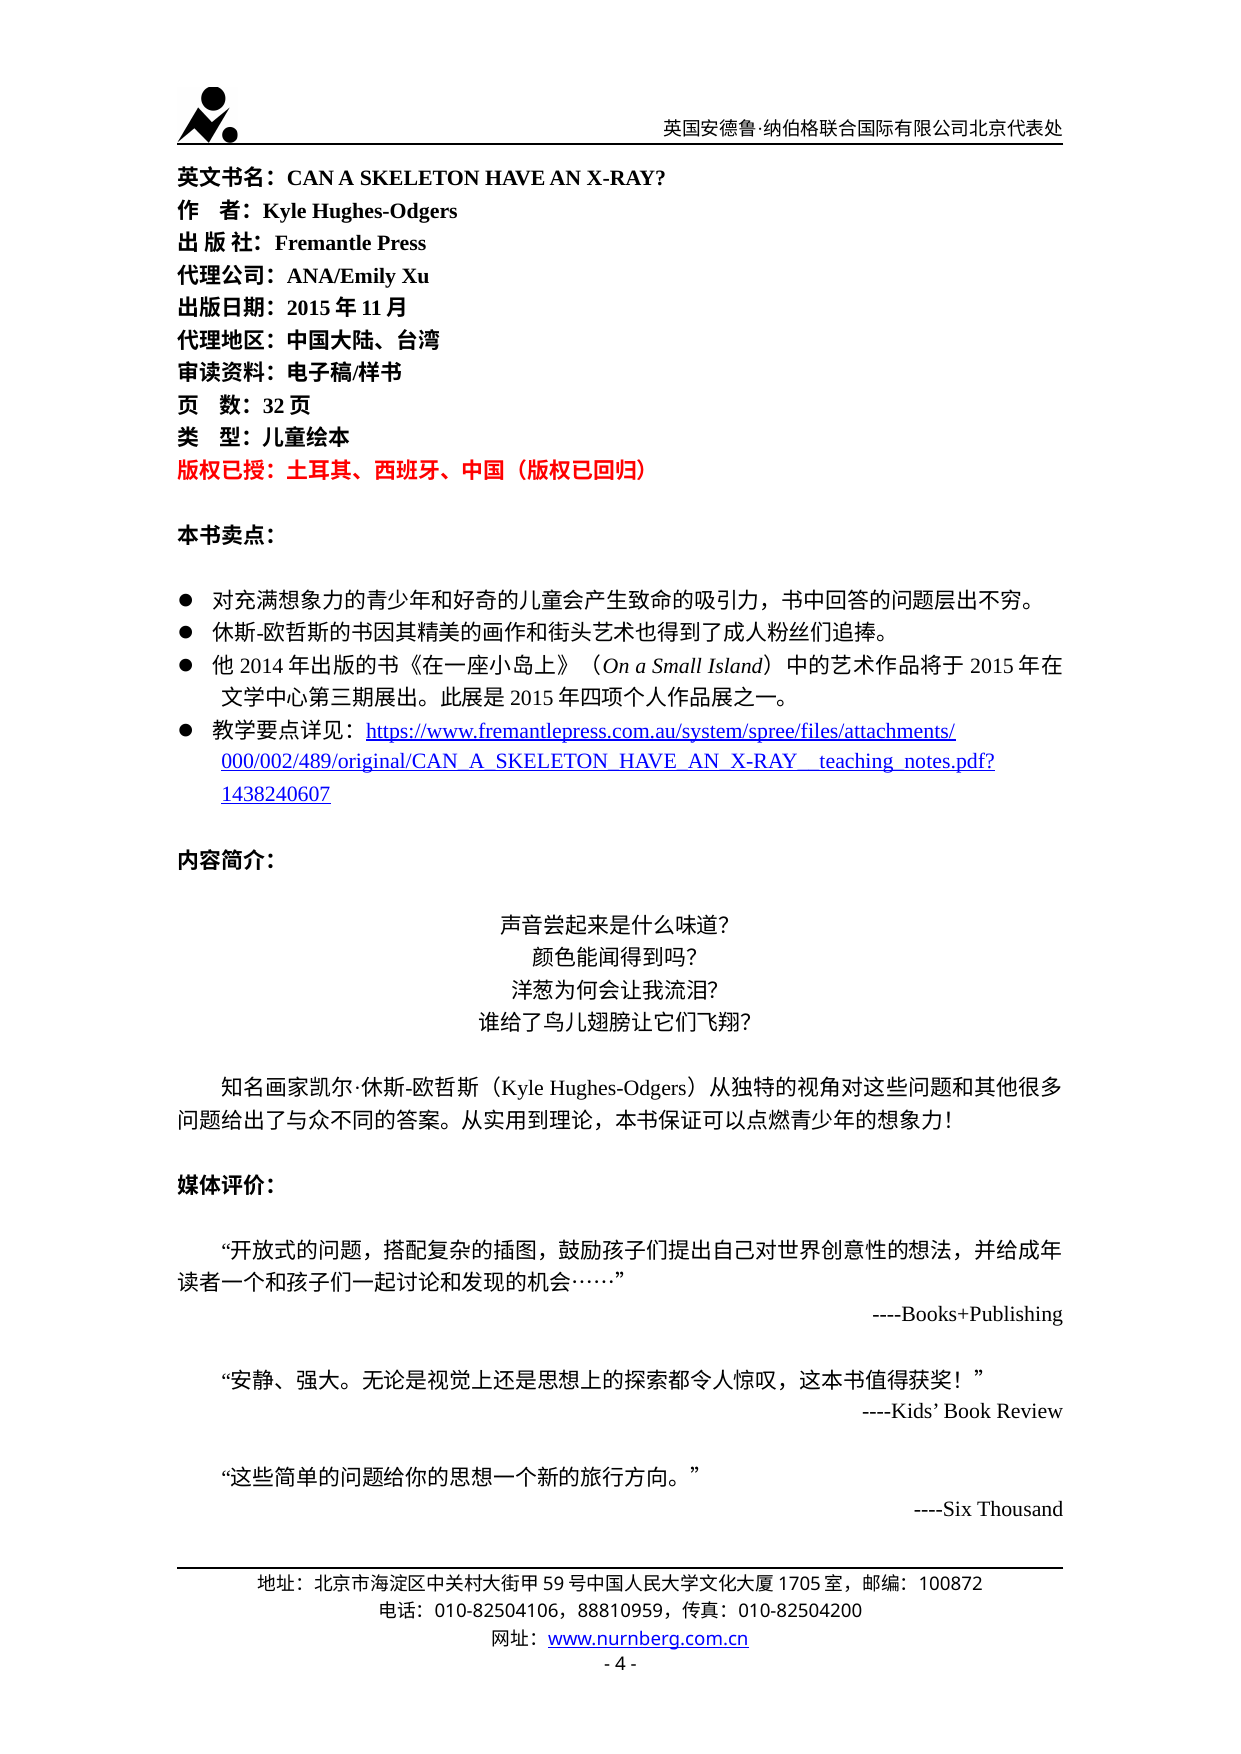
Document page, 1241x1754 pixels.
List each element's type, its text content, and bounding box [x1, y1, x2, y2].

text 谁给了鸟儿翅膀让它们飞翔？ [177, 1005, 1063, 1037]
text 页 数：32页 [177, 387, 1063, 420]
list 他2014年出版的书《在一座小岛上》（On a Small Island）中的艺术作品将于2015年在文学中心第三期展出。此展是2015年四项个人作品展之一。 [177, 647, 1063, 712]
text 颜色能闻得到吗？ [177, 940, 1063, 972]
text “开放式的问题，搭配复杂的插图，鼓励孩子们提出自己对世界创意性的想法，并给成年读者一个和孩子们一起讨论和发现的机会……” [177, 1232, 1063, 1297]
list 出版日期：2015年11月 [177, 290, 1063, 322]
text 洋葱为何会让我流泪？ [177, 972, 1063, 1005]
text 媒体评价： [177, 1167, 1063, 1200]
list 审读资料：电子稿/样书 [177, 355, 1063, 387]
text 声音尝起来是什么味道？ [177, 907, 1063, 940]
list 教学要点详见：https://www.fremantlepress.com.au/system/spree/files/attachments/000/002/489/original/CAN_A_SKELETON_HAVE_AN_X-RAY__teaching_notes.pdf?1438240607 [177, 712, 1063, 810]
text ----Six Thousand [177, 1492, 1063, 1525]
list 休斯-欧哲斯的书因其精美的画作和街头艺术也得到了成人粉丝们追捧。 [177, 615, 1063, 647]
text 作 者：Kyle Hughes-Odgers [177, 192, 1063, 225]
text 知名画家凯尔·休斯-欧哲斯（Kyle Hughes-Odgers）从独特的视角对这些问题和其他很多问题给出了与众不同的答案。从实用到理论，本书保证可以点燃青少年的想象力！ [177, 1070, 1063, 1135]
text “安静、强大。无论是视觉上还是思想上的探索都令人惊叹，这本书值得获奖！” [177, 1362, 1063, 1395]
text 本书卖点： [177, 517, 1063, 550]
list 代理公司：ANA/Emily Xu [177, 257, 1063, 290]
text 内容简介： [177, 842, 1063, 875]
text 类 型：儿童绘本 [177, 420, 1063, 452]
text “这些简单的问题给你的思想一个新的旅行方向。” [177, 1460, 1063, 1492]
list 英文书名：CAN A SKELETON HAVE AN X-RAY? [177, 160, 1063, 192]
list 代理地区：中国大陆、台湾 [177, 322, 1063, 355]
list 出 版 社：Fremantle Press [177, 225, 1063, 257]
picture [177, 87, 238, 143]
text ----Books+Publishing [177, 1297, 1063, 1330]
list 对充满想象力的青少年和好奇的儿童会产生致命的吸引力，书中回答的问题层出不穷。 [177, 582, 1063, 615]
text 版权已授：土耳其、西班牙、中国（版权已回归） [177, 452, 1063, 485]
text ----Kids’ Book Review [177, 1395, 1063, 1427]
